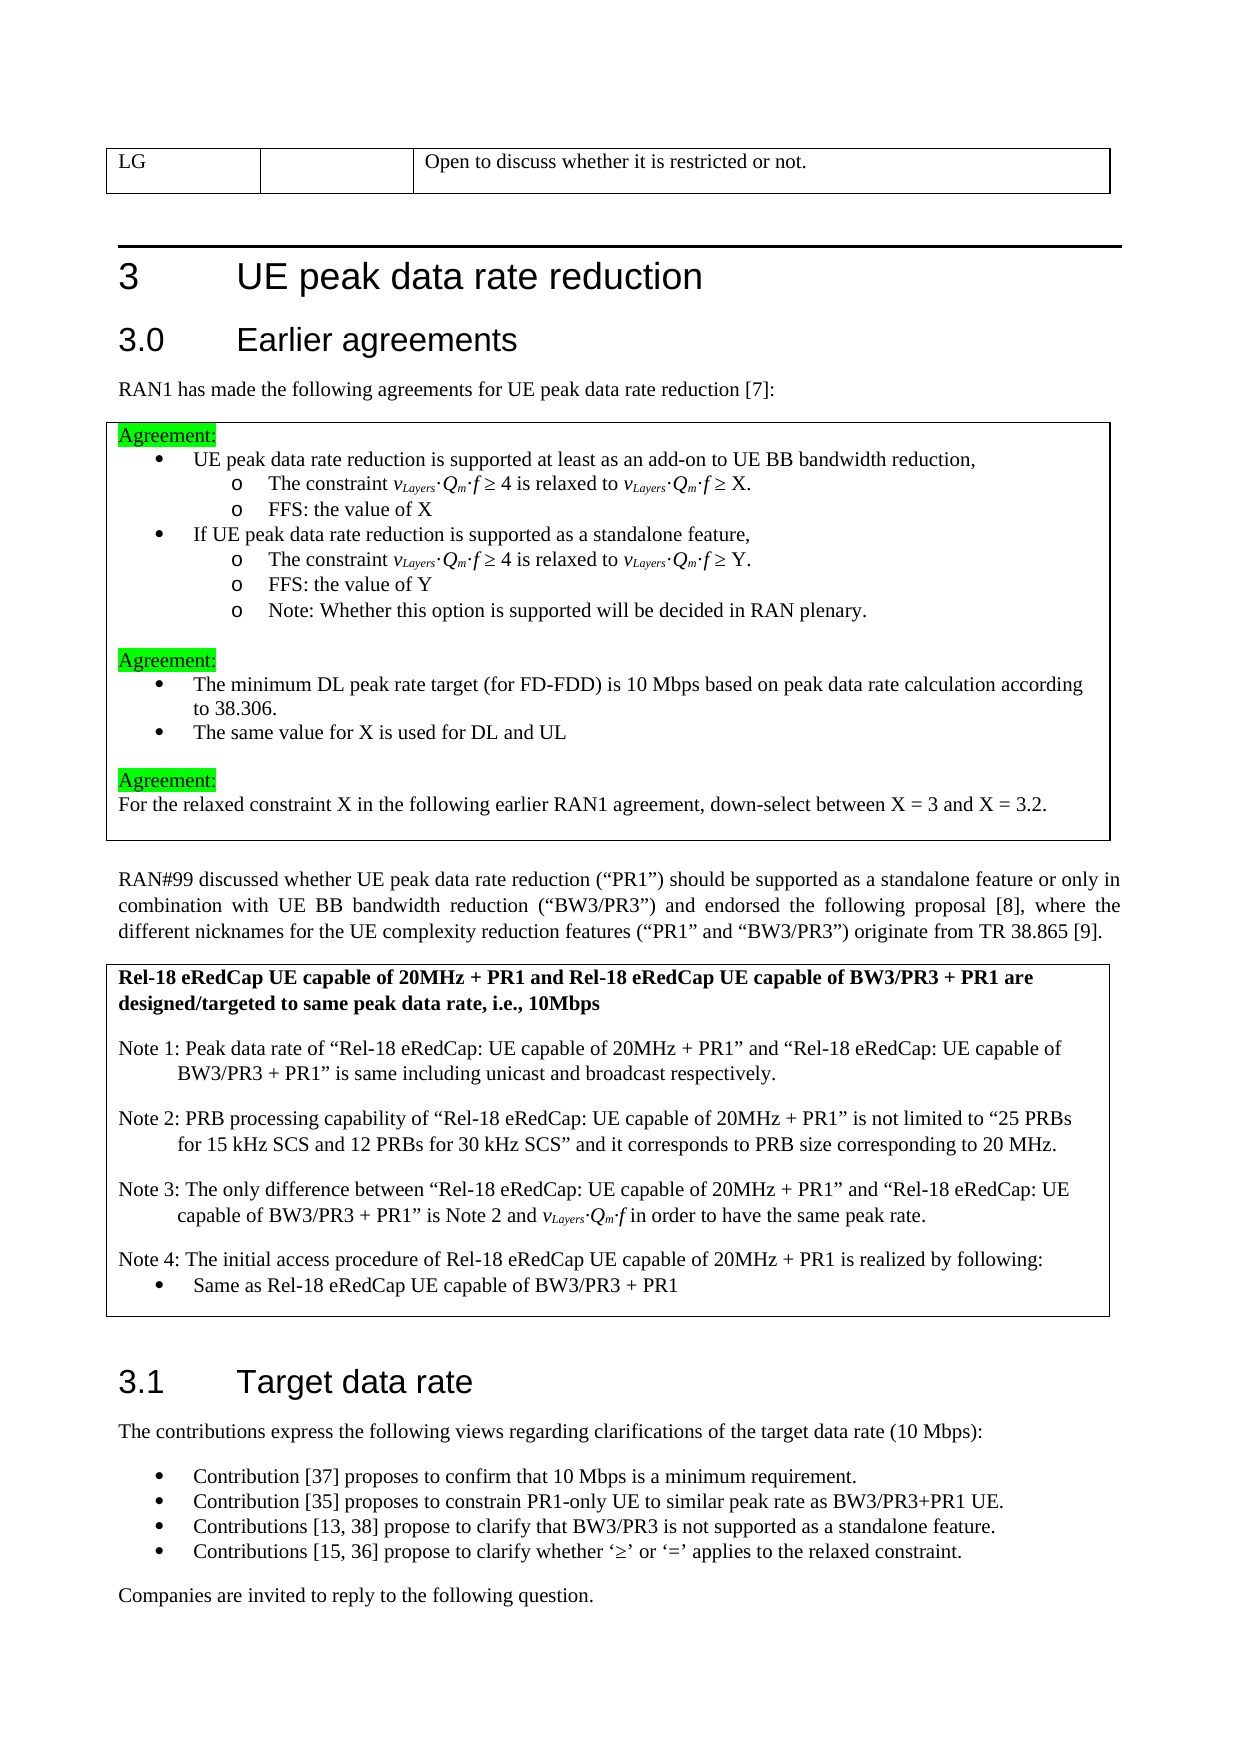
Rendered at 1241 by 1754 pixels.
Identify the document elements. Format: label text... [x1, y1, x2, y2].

text 3.1 Target data rate [118, 1362, 1122, 1400]
list Contributions [13, 38] propose to clarify that BW3/PR3 is not supported as a standalone feature. [156, 1514, 1122, 1538]
subtitle 3 UE peak data rate reduction [118, 248, 1122, 298]
table_cell Open to discuss whether it is restricted or not. [414, 149, 1109, 193]
table_cell LG [107, 149, 260, 193]
text RAN1 has made the following agreements for UE peak data rate reduction [7]: [118, 377, 1122, 401]
table_header Rel-18 eRedCap UE capable of 20MHz + PR1 and Rel-18 eRedCap UE capable of BW3/PR3 + PR1 are designed/targeted to same peak data rate, i.e., 10Mbps Note 1: Peak data rate of “Rel-18 eRedCap: UE capable of 20MHz + PR1” and “Rel-18 eRedCap: UE capable of BW3/PR3 + PR1” is same including unicast and broadcast respectively. Note 2: PRB processing capability of “Rel-18 eRedCap: UE capable of 20MHz + PR1” is not limited to “25 PRBs for 15 kHz SCS and 12 PRBs for 30 kHz SCS” and it corresponds to PRB size corresponding to 20 MHz. Note 3: The only difference between “Rel-18 eRedCap: UE capable of 20MHz + PR1” and “Rel-18 eRedCap: UE capable of BW3/PR3 + PR1” is Note 2 and vLayers·Qm·f in order to have the same peak rate. Note 4: The initial access procedure of Rel-18 eRedCap UE capable of 20MHz + PR1 is realized by following: Same as Rel-18 eRedCap UE capable of BW3/PR3 + PR1 [107, 965, 1109, 1316]
table_header Agreement: UE peak data rate reduction is supported at least as an add-on to UE BB bandwidth reduction, The constraint vLayers·Qm·f ≥ 4 is relaxed to vLayers·Qm·f ≥ X. FFS: the value of X If UE peak data rate reduction is supported as a standalone feature, The constraint vLayers·Qm·f ≥ 4 is relaxed to vLayers·Qm·f ≥ Y. FFS: the value of Y Note: Whether this option is supported will be decided in RAN plenary. Agreement: The minimum DL peak rate target (for FD-FDD) is 10 Mbps based on peak data rate calculation according to 38.306. The same value for X is used for DL and UL Agreement: For the relaxed constraint X in the following earlier RAN1 agreement, down-select between X = 3 and X = 3.2. [107, 423, 1109, 840]
list Contributions [15, 36] propose to clarify whether ‘≥’ or ‘=’ applies to the relaxed constraint. [156, 1539, 1122, 1563]
text Companies are invited to reply to the following question. [118, 1583, 1122, 1607]
text The contributions express the following views regarding clarifications of the target data rate (10 Mbps): [118, 1419, 1122, 1443]
text 3.0 Earlier agreements [118, 320, 1122, 358]
text RAN#99 discussed whether UE peak data rate reduction (“PR1”) should be supported as a standalone feature or only in combination with UE BB bandwidth reduction (“BW3/PR3”) and endorsed the following proposal [8], where the different nicknames for the UE complexity reduction features (“PR1” and “BW3/PR3”) originate from TR 38.865 [9]. [118, 841, 1122, 943]
list Contribution [37] proposes to confirm that 10 Mbps is a minimum requirement. [156, 1464, 1122, 1488]
table_cell [261, 149, 413, 193]
list Contribution [35] proposes to constrain PR1-only UE to similar peak rate as BW3/PR3+PR1 UE. [156, 1489, 1122, 1513]
